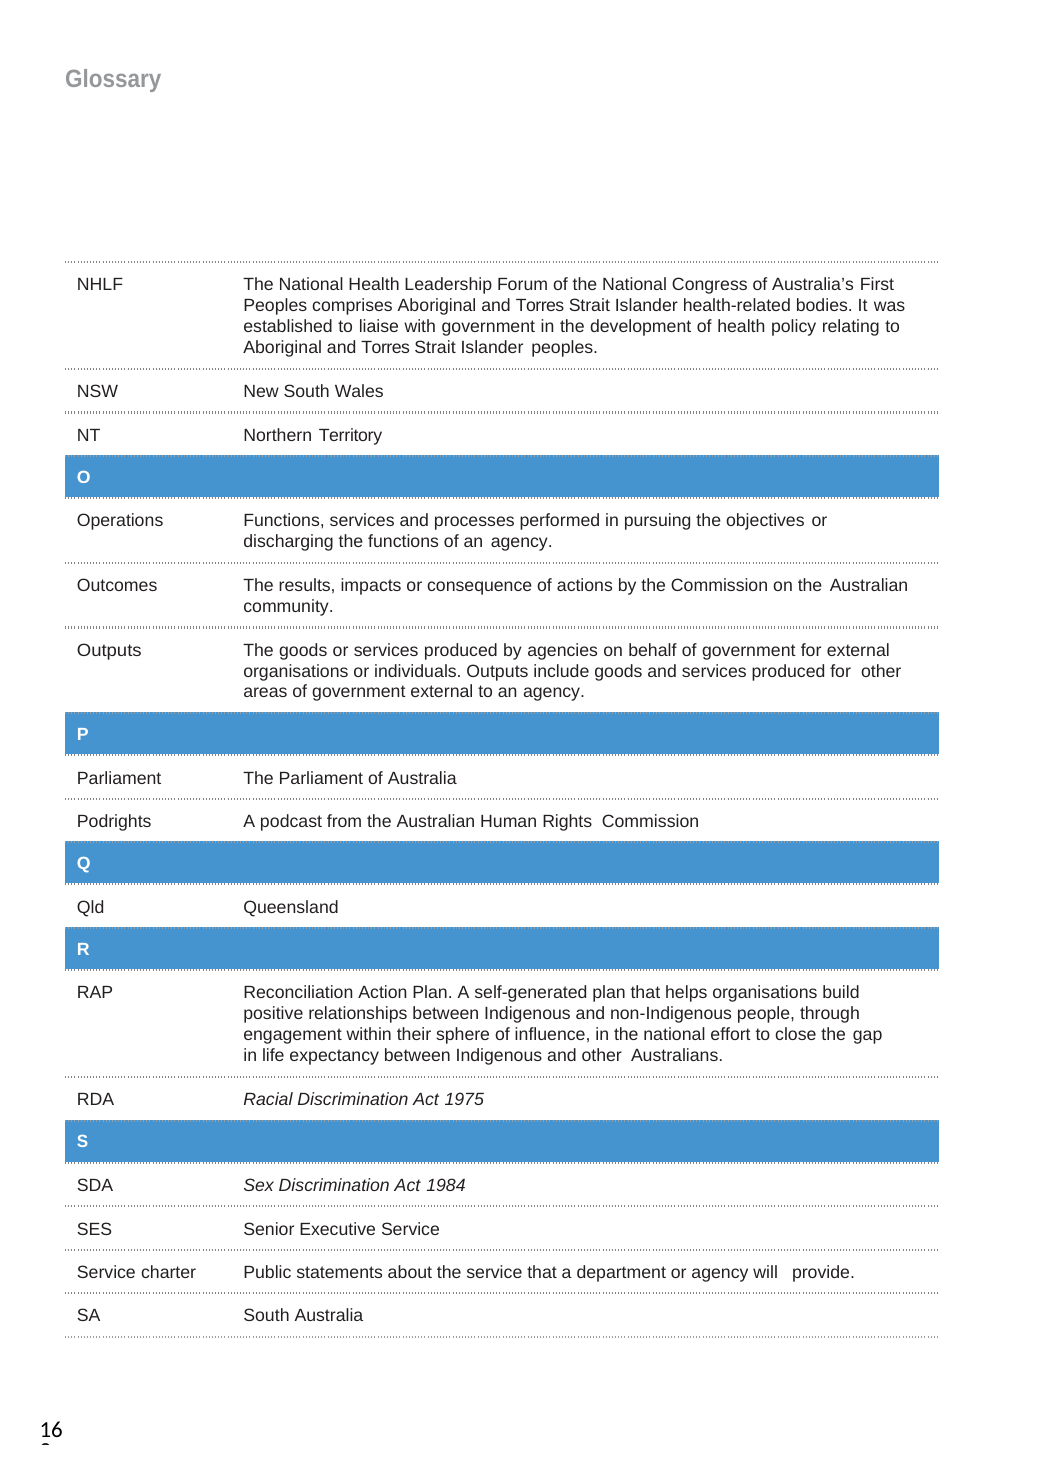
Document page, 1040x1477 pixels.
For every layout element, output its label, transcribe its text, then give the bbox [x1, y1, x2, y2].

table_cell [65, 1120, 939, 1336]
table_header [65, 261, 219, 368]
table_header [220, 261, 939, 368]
text Glossary [65, 64, 912, 93]
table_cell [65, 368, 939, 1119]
